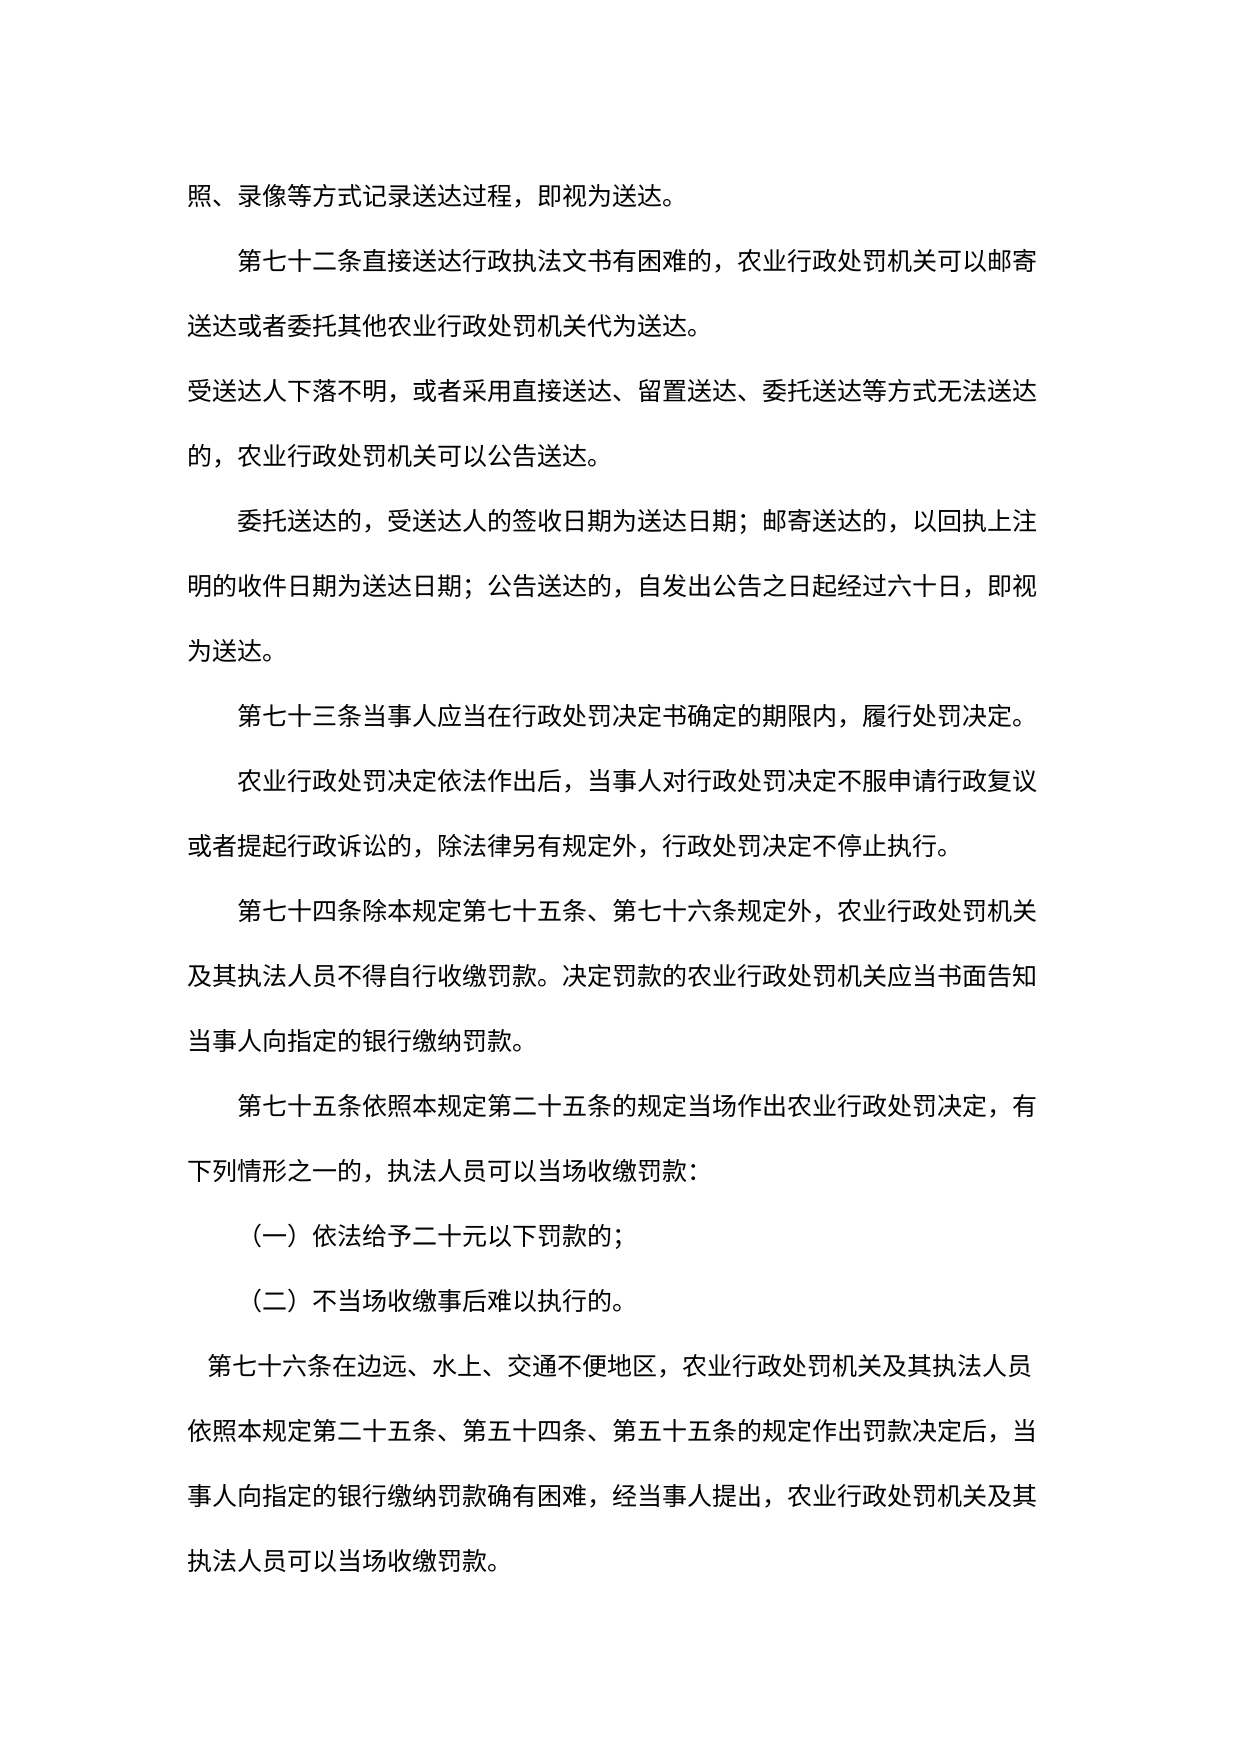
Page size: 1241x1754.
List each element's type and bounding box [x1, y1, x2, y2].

text [187, 162, 1053, 1592]
